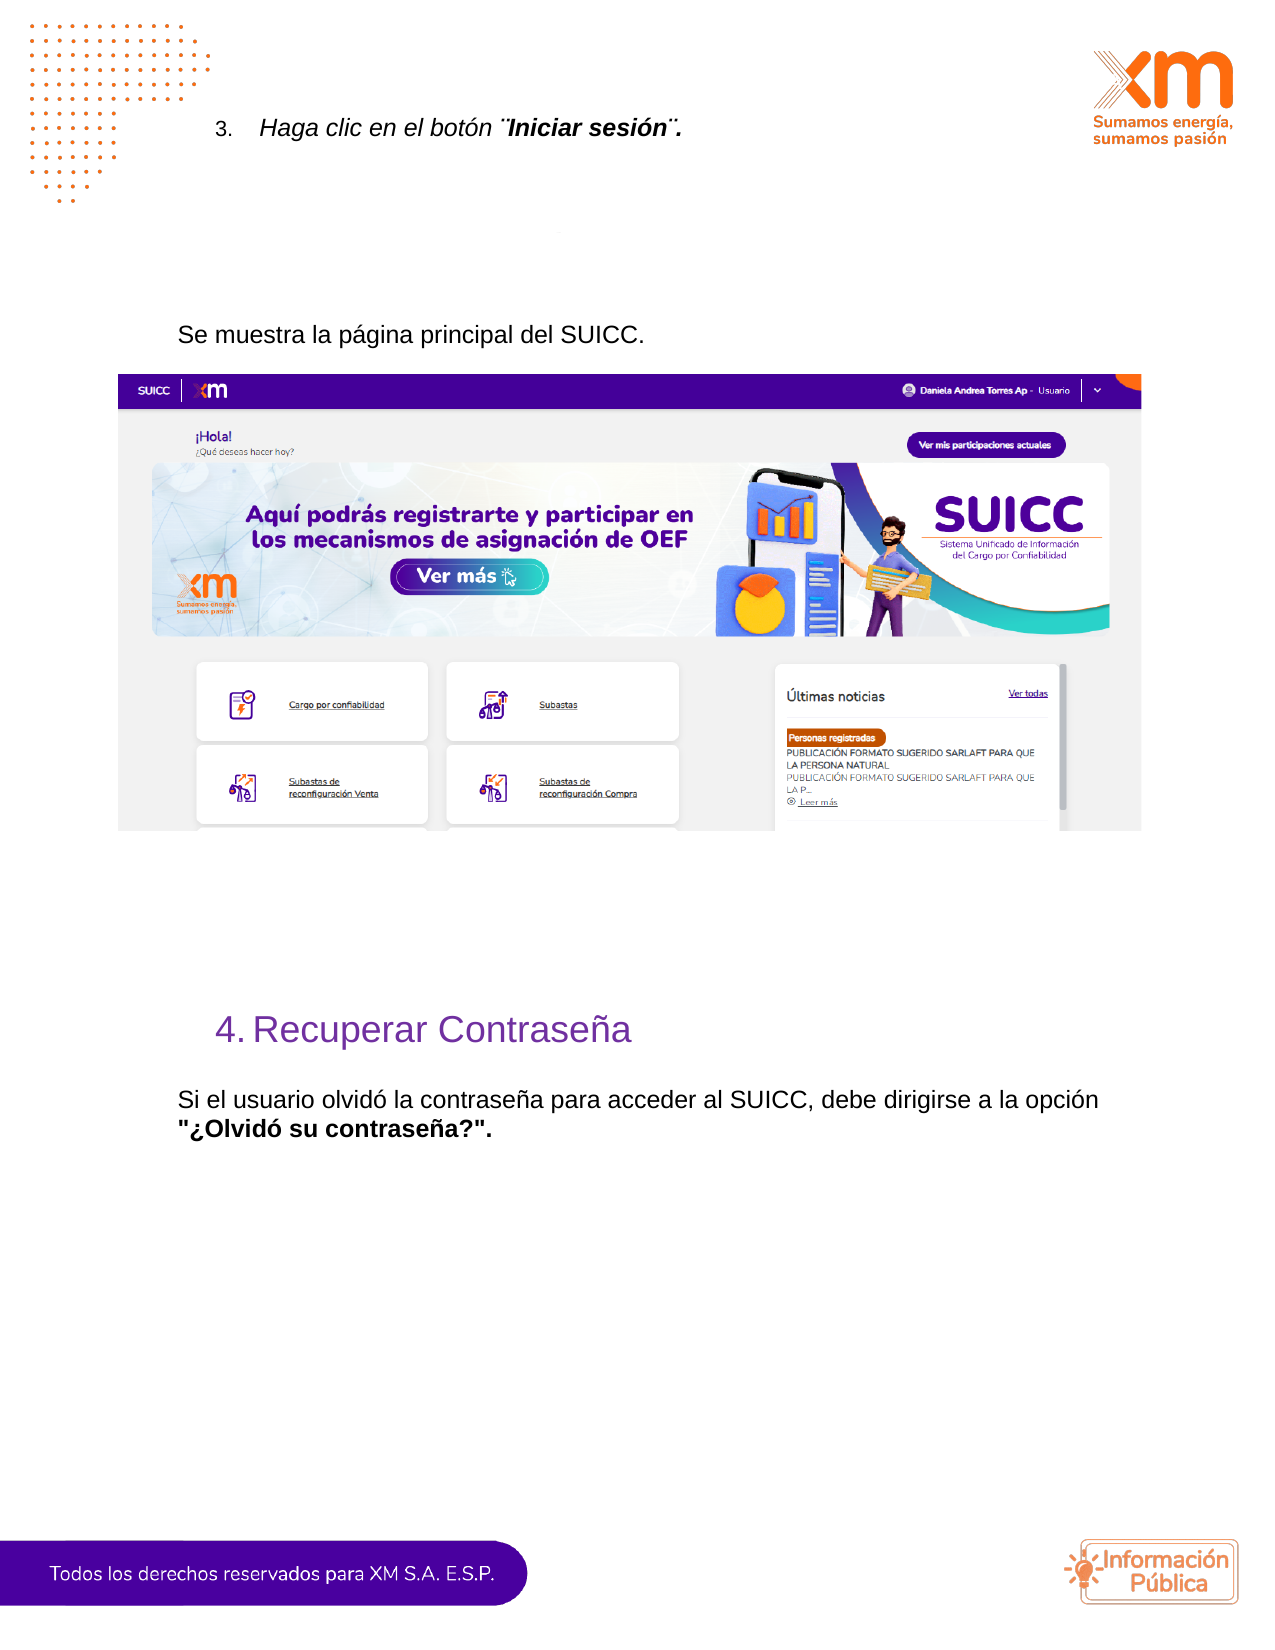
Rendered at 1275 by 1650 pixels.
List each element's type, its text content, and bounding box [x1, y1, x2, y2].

picture [118, 374, 1142, 831]
text Se muestra la página principal del SUICC. [177, 320, 1122, 349]
picture [0, 1502, 588, 1640]
subtitle Recuperar Contraseña [215, 1007, 1122, 1050]
text Si el usuario olvidó la contraseña para acceder al SUICC, debe dirigirse a la opción "¿Olvidó su contraseña?". [177, 1085, 1122, 1143]
picture [1093, 51, 1233, 147]
picture [1062, 1535, 1245, 1610]
list Haga clic en el botón ¨Iniciar sesión¨. [215, 113, 1122, 277]
picture [30, 24, 210, 203]
